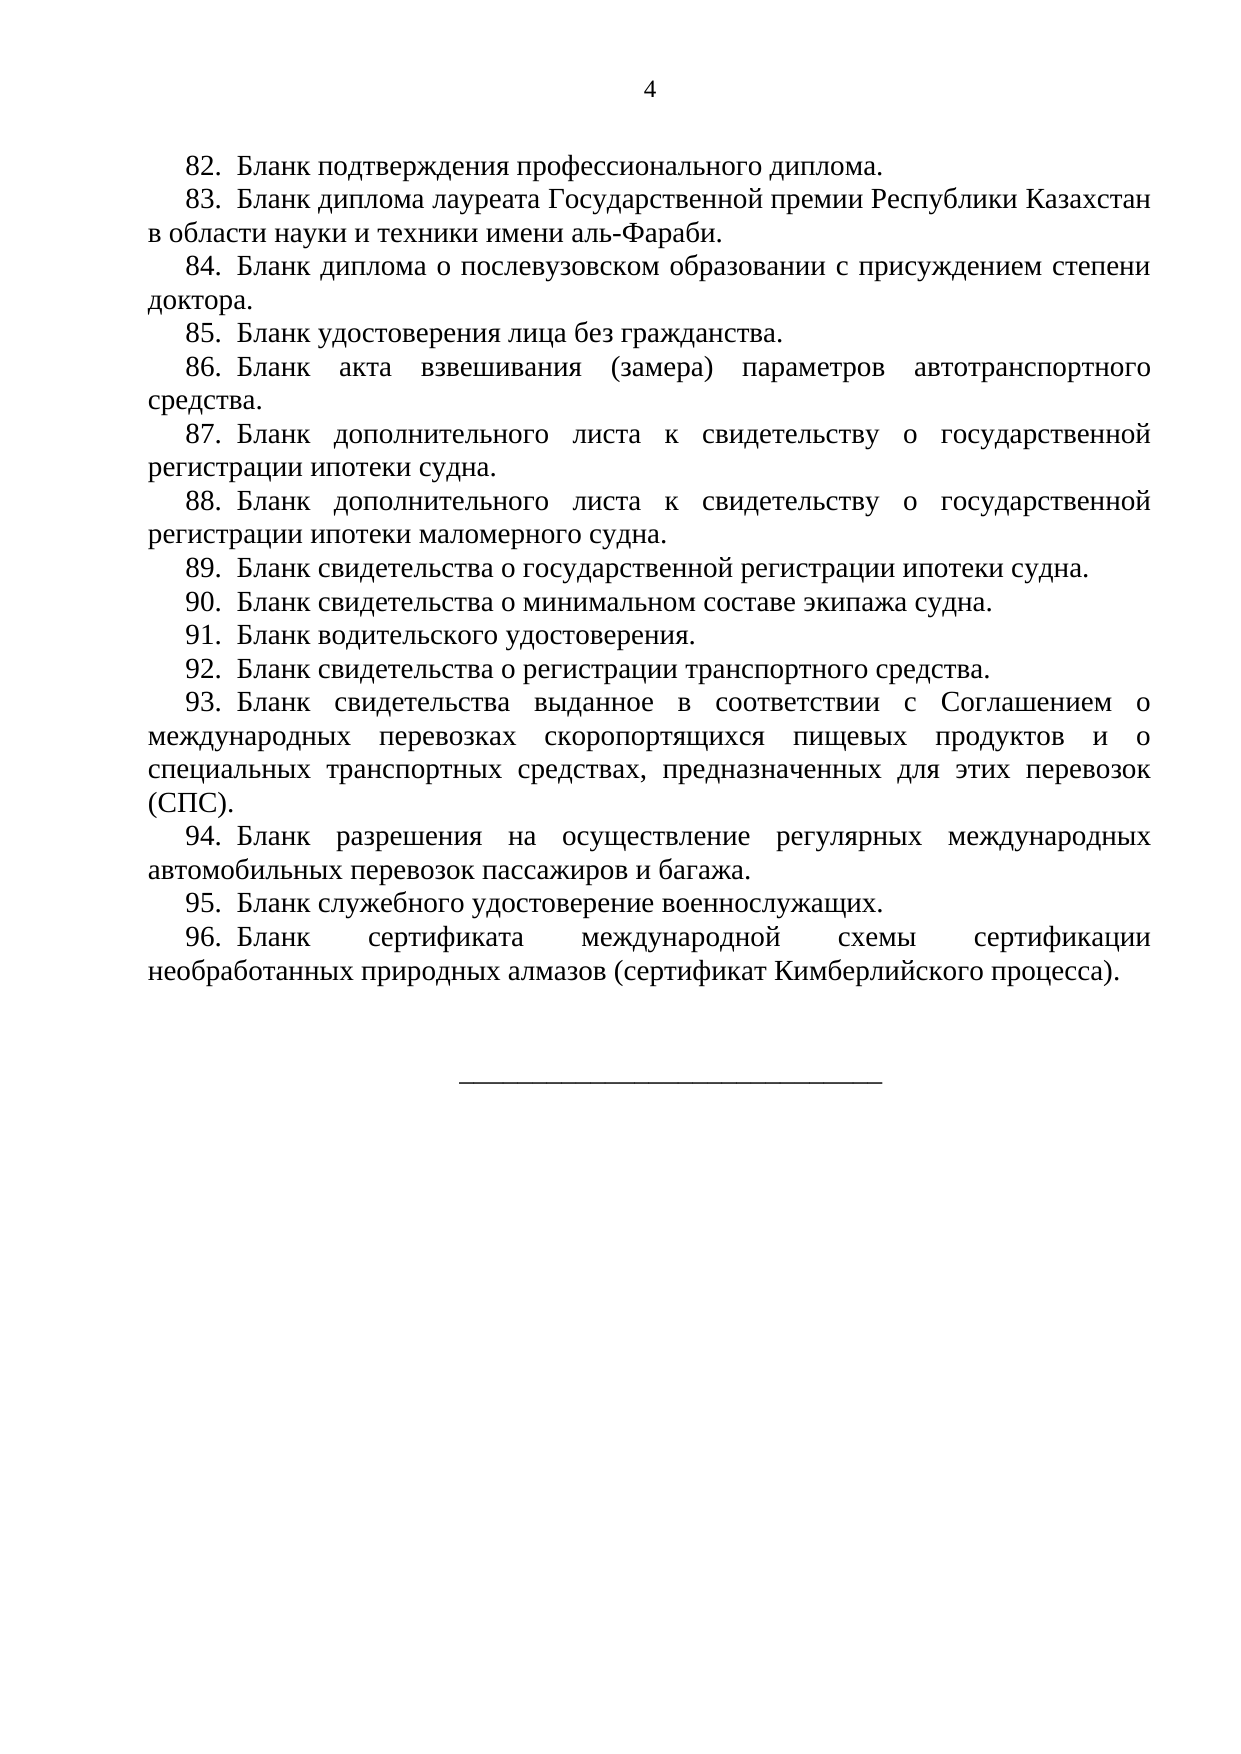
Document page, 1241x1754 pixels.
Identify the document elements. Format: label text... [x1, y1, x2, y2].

list Бланк служебного удостоверение военнослужащих. [148, 886, 1152, 919]
list Бланк акта взвешивания (замера) параметров автотранспортного средства. [148, 349, 1152, 416]
list Бланк свидетельства о регистрации транспортного средства. [148, 651, 1152, 684]
list Бланк свидетельства о минимальном составе экипажа судна. [148, 584, 1152, 617]
list Бланк подтверждения профессионального диплома. [148, 148, 1152, 181]
list Бланк свидетельства выданное в соответствии с Соглашением о международных перевозках скоропортящихся пищевых продуктов и о специальных транспортных средствах, предназначенных для этих перевозок (СПС). [148, 684, 1152, 818]
list Бланк дополнительного листа к свидетельству о государственной регистрации ипотеки маломерного судна. [148, 483, 1152, 550]
text _____________________________ [148, 1053, 1152, 1087]
list Бланк диплома о послевузовском образовании с присуждением степени доктора. [148, 248, 1152, 315]
list Бланк свидетельства о государственной регистрации ипотеки судна. [148, 550, 1152, 584]
list Бланк водительского удостоверения. [148, 617, 1152, 651]
list Бланк диплома лауреата Государственной премии Республики Казахстан в области науки и техники имени аль-Фараби. [148, 181, 1152, 248]
list Бланк сертификата международной схемы сертификации необработанных природных алмазов (сертификат Кимберлийского процесса). [148, 919, 1152, 986]
list Бланк дополнительного листа к свидетельству о государственной регистрации ипотеки судна. [148, 416, 1152, 483]
list Бланк разрешения на осуществление регулярных международных автомобильных перевозок пассажиров и багажа. [148, 818, 1152, 886]
list Бланк удостоверения лица без гражданства. [148, 315, 1152, 349]
